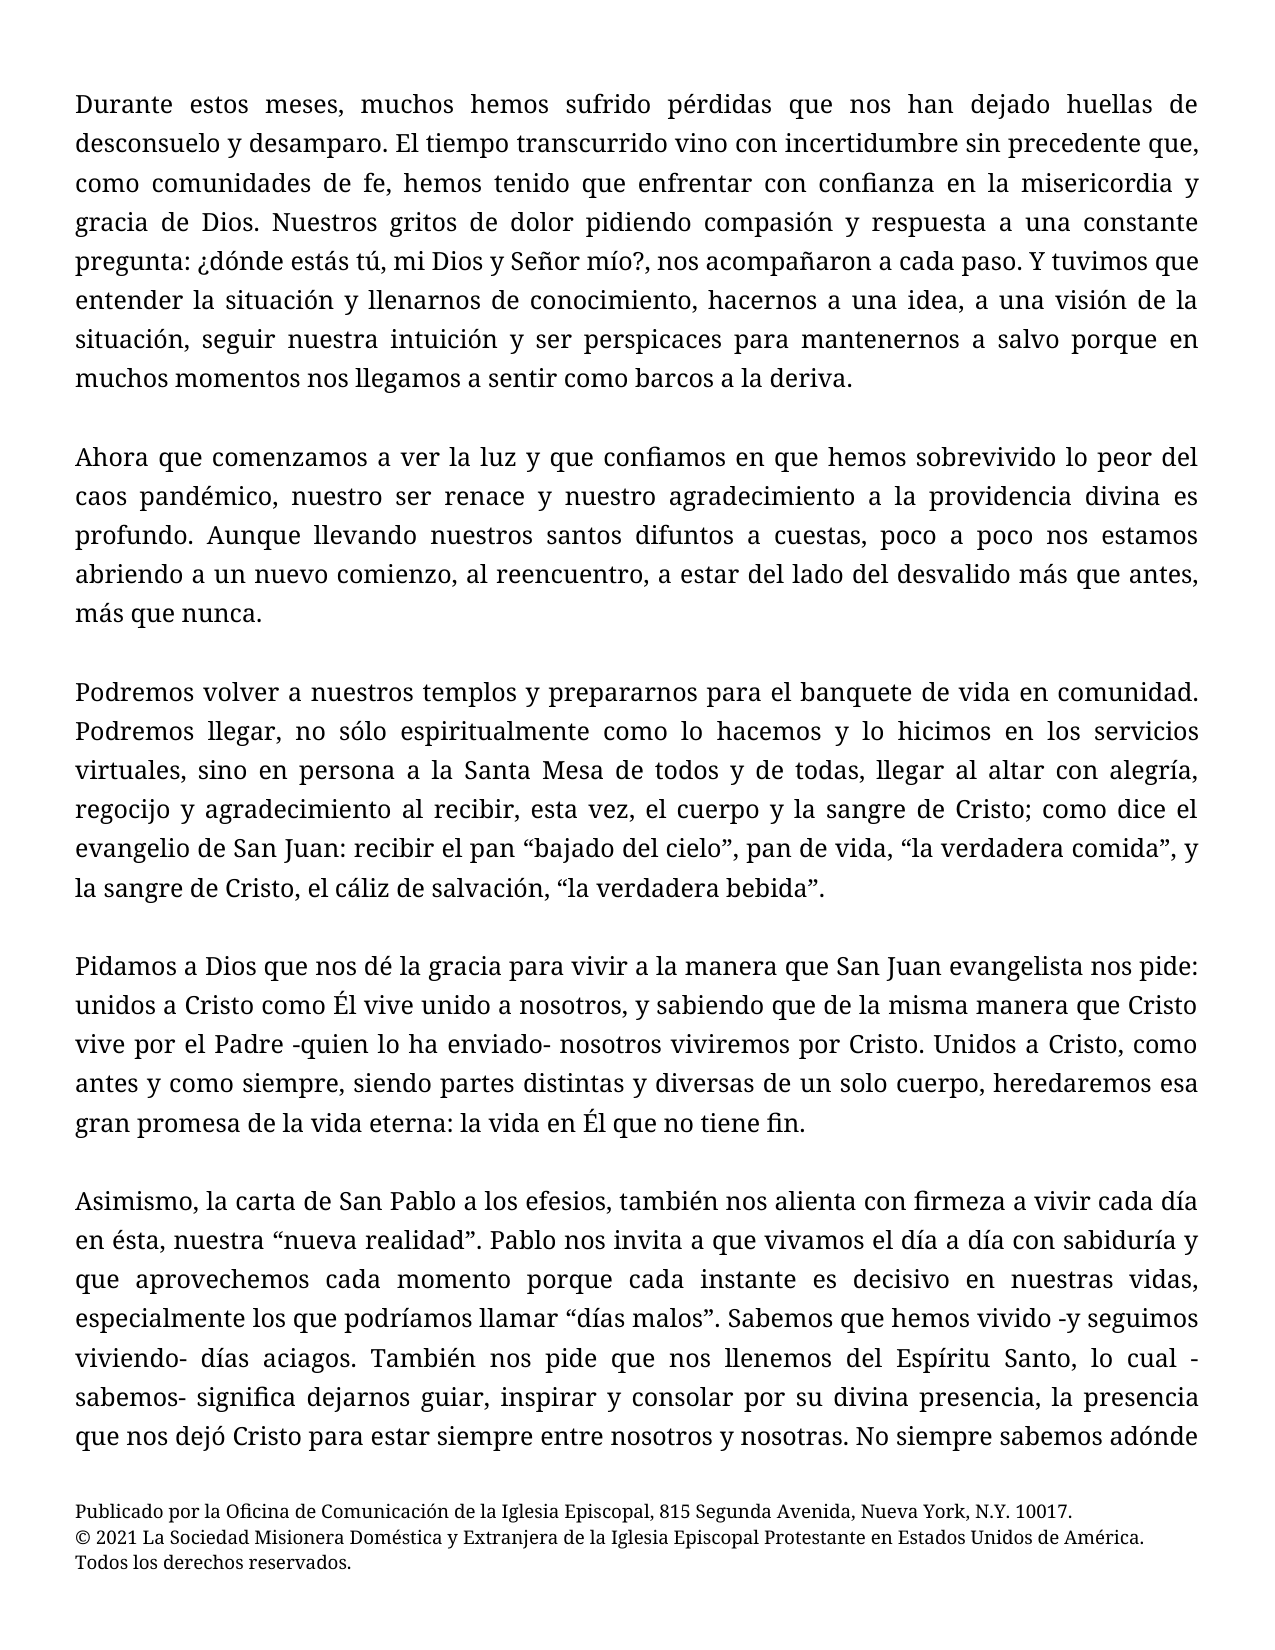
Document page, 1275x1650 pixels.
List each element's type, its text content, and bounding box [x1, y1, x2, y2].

text Durante estos meses, muchos hemos sufrido pérdidas que nos han dejado huellas de desconsuelo y desamparo. El tiempo transcurrido vino con incertidumbre sin precedente que, como comunidades de fe, hemos tenido que enfrentar con confianza en la misericordia y gracia de Dios. Nuestros gritos de dolor pidiendo compasión y respuesta a una constante pregunta: ¿dónde estás tú, mi Dios y Señor mío?, nos acompañaron a cada paso. Y tuvimos que entender la situación y llenarnos de conocimiento, hacernos a una idea, a una visión de la situación, seguir nuestra intuición y ser perspicaces para mantenernos a salvo porque en muchos momentos nos llegamos a sentir como barcos a la deriva. [75, 87, 1200, 395]
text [75, 1184, 1200, 1453]
text Ahora que comenzamos a ver la luz y que confiamos en que hemos sobrevivido lo peor del caos pandémico, nuestro ser renace y nuestro agradecimiento a la providencia divina es profundo. Aunque llevando nuestros santos difuntos a cuestas, poco a poco nos estamos abriendo a un nuevo comienzo, al reencuentro, a estar del lado del desvalido más que antes, más que nunca. [75, 439, 1200, 630]
text Pidamos a Dios que nos dé la gracia para vivir a la manera que San Juan evangelista nos pide: unidos a Cristo como Él vive unido a nosotros, y sabiendo que de la misma manera que Cristo vive por el Padre -quien lo ha enviado- nosotros viviremos por Cristo. Unidos a Cristo, como antes y como siempre, siendo partes distintas y diversas de un solo cuerpo, heredaremos esa gran promesa de la vida eterna: la vida en Él que no tiene fin. [75, 949, 1200, 1139]
text Podremos volver a nuestros templos y prepararnos para el banquete de vida en comunidad. Podremos llegar, no sólo espiritualmente como lo hacemos y lo hicimos en los servicios virtuales, sino en persona a la Santa Mesa de todos y de todas, llegar al altar con alegría, regocijo y agradecimiento al recibir, esta vez, el cuerpo y la sangre de Cristo; como dice el evangelio de San Juan: recibir el pan “bajado del cielo”, pan de vida, “la verdadera comida”, y la sangre de Cristo, el cáliz de salvación, “la verdadera bebida”. [75, 674, 1200, 904]
